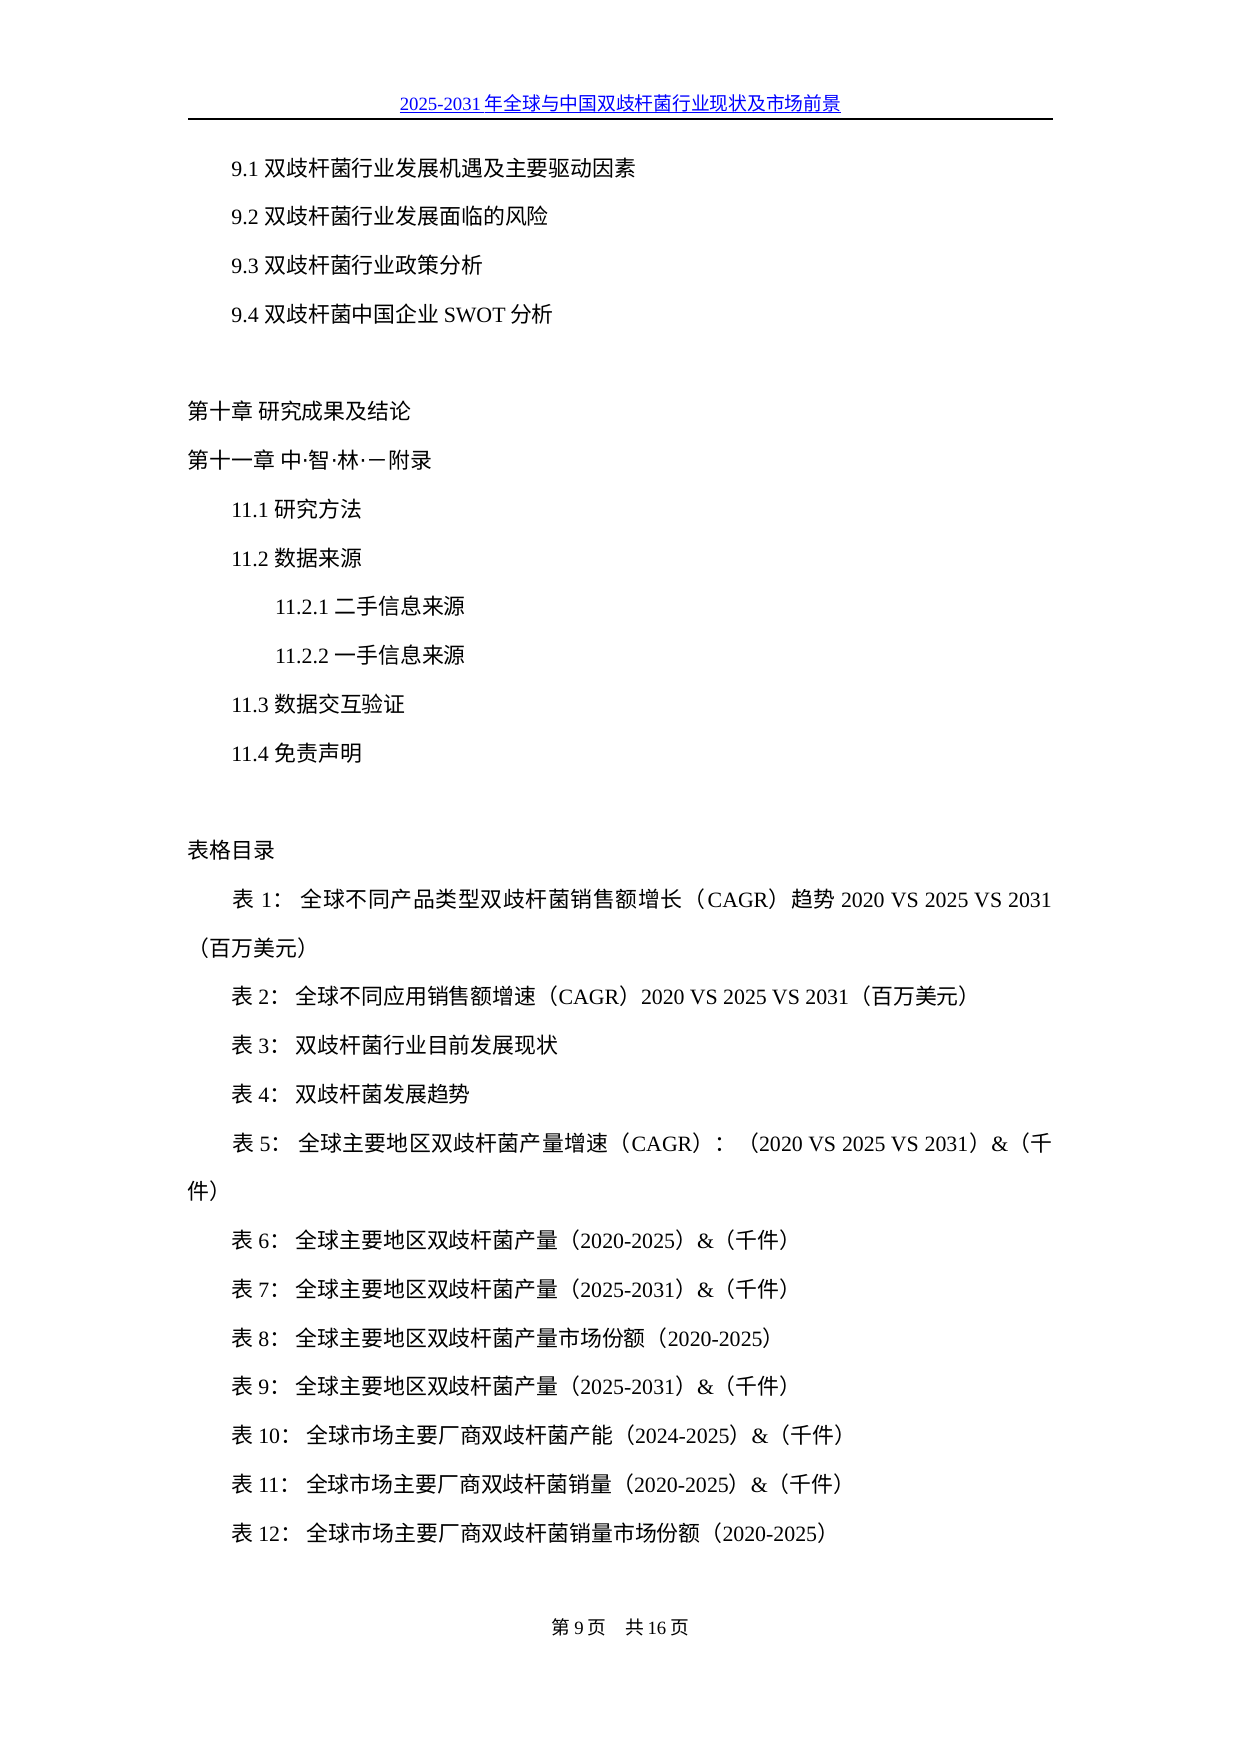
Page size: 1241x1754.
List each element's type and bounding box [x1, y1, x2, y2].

text [187, 150, 1053, 1548]
